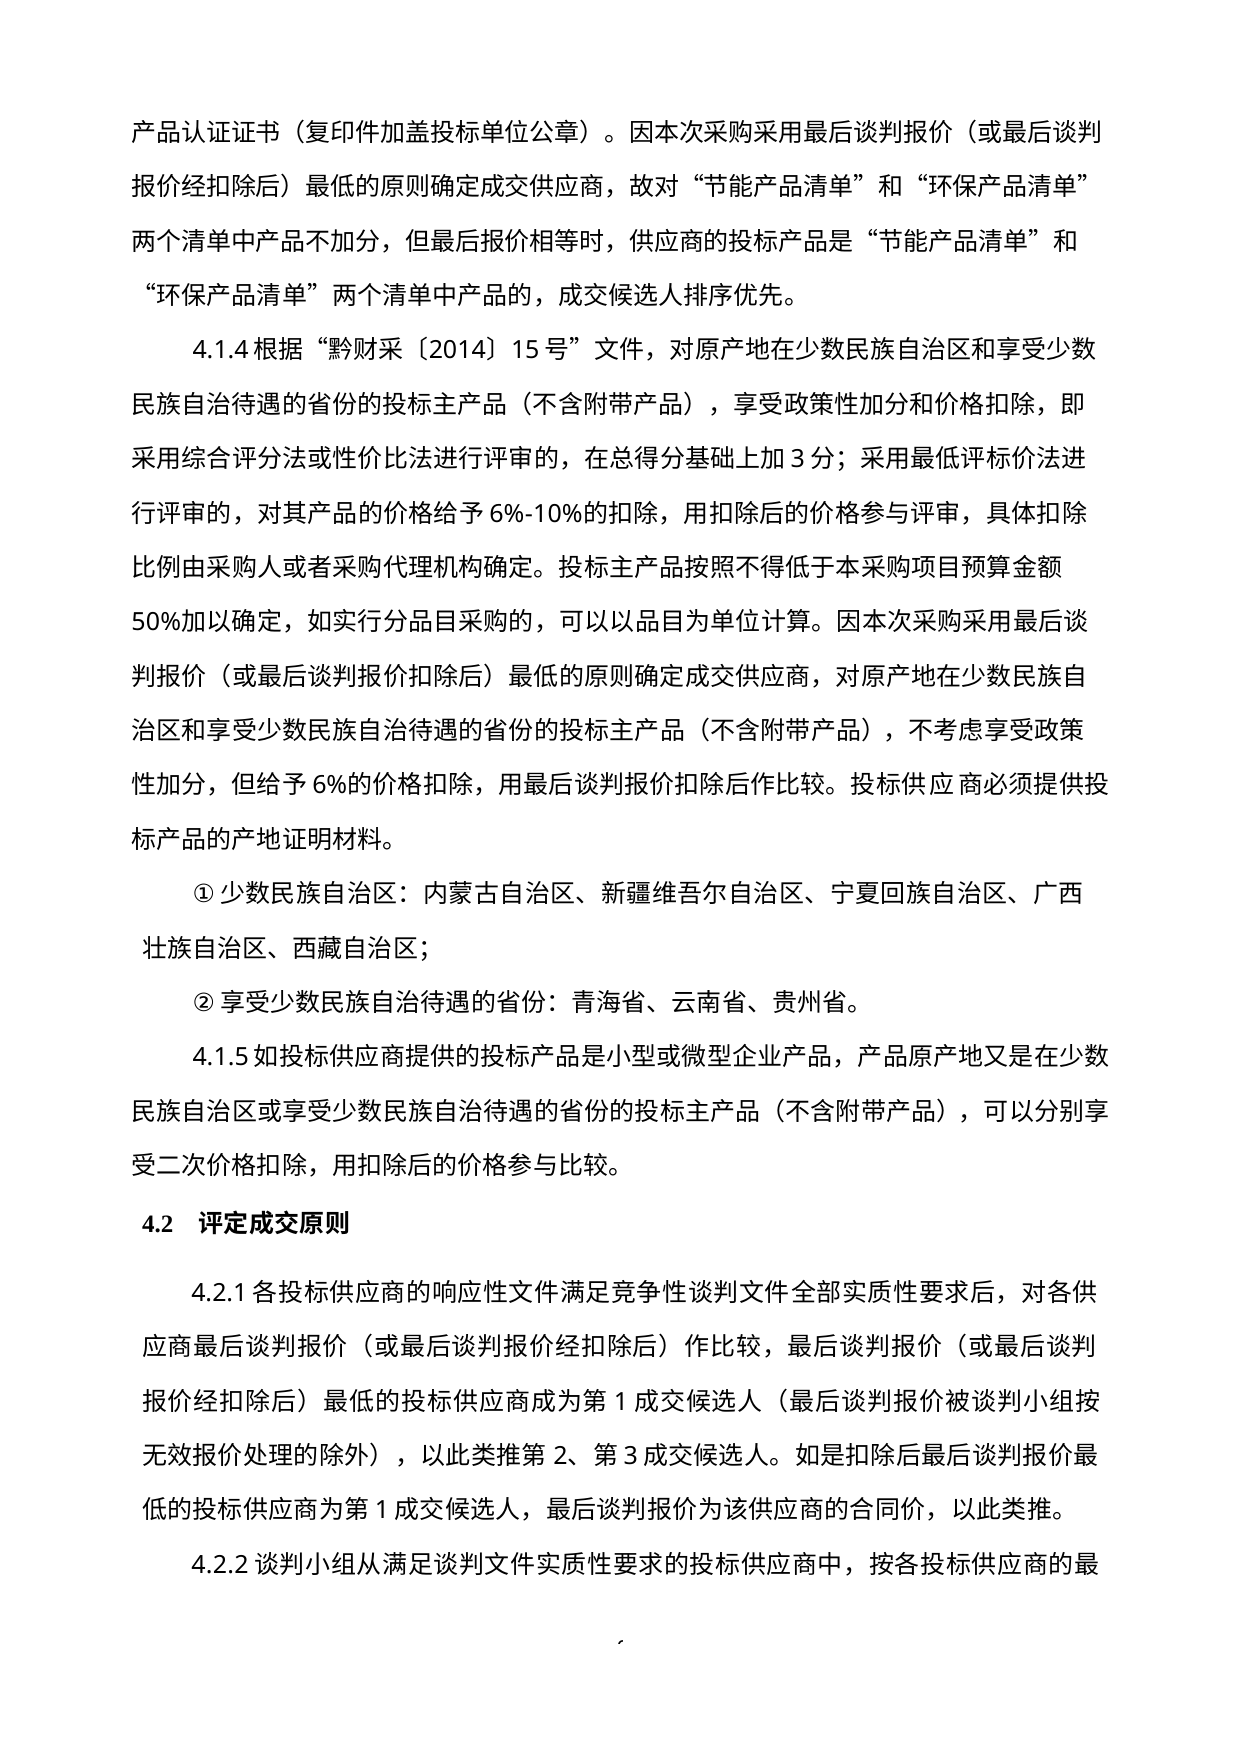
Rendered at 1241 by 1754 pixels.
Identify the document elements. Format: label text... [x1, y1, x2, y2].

text ②享受少数民族自治待遇的省份：青海省、云南省、贵州省。 [192, 982, 1111, 1019]
text 4.2 评定成交原则 [142, 1204, 1111, 1240]
text 4.1.4根据“黔财采〔2014〕15号”文件，对原产地在少数民族自治区和享受少数民族自治待遇的省份的投标主产品（不含附带产品），享受政策性加分和价格扣除，即采用综合评分法或性价比法进行评审的，在总得分基础上加3分；采用最低评标价法进行评审的，对其产品的价格给予6%-10%的扣除，用扣除后的价格参与评审，具体扣除比例由采购人或者采购代理机构确定。投标主产品按照不得低于本采购项目预算金额50%加以确定，如实行分品目采购的，可以以品目为单位计算。因本次采购采用最后谈判报价（或最后谈判报价扣除后）最低的原则确定成交供应商，对原产地在少数民族自治区和享受少数民族自治待遇的省份的投标主产品（不含附带产品），不考虑享受政策性加分，但给予6%的价格扣除，用最后谈判报价扣除后作比较。投标供应商必须提供投标产品的产地证明材料。 [131, 330, 1109, 856]
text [142, 1544, 1100, 1580]
text 4.2.1各投标供应商的响应性文件满足竞争性谈判文件全部实质性要求后，对各供应商最后谈判报价（或最后谈判报价经扣除后）作比较，最后谈判报价（或最后谈判报价经扣除后）最低的投标供应商成为第1成交候选人（最后谈判报价被谈判小组按无效报价处理的除外），以此类推第2、第3成交候选人。如是扣除后最后谈判报价最低的投标供应商为第1成交候选人，最后谈判报价为该供应商的合同价，以此类推。 [142, 1272, 1100, 1526]
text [131, 112, 1109, 312]
text 4.1.5如投标供应商提供的投标产品是小型或微型企业产品，产品原产地又是在少数民族自治区或享受少数民族自治待遇的省份的投标主产品（不含附带产品），可以分别享受二次价格扣除，用扣除后的价格参与比较。 [131, 1037, 1111, 1182]
text ①少数民族自治区：内蒙古自治区、新疆维吾尔自治区、宁夏回族自治区、广西壮族自治区、西藏自治区； [142, 874, 1087, 964]
